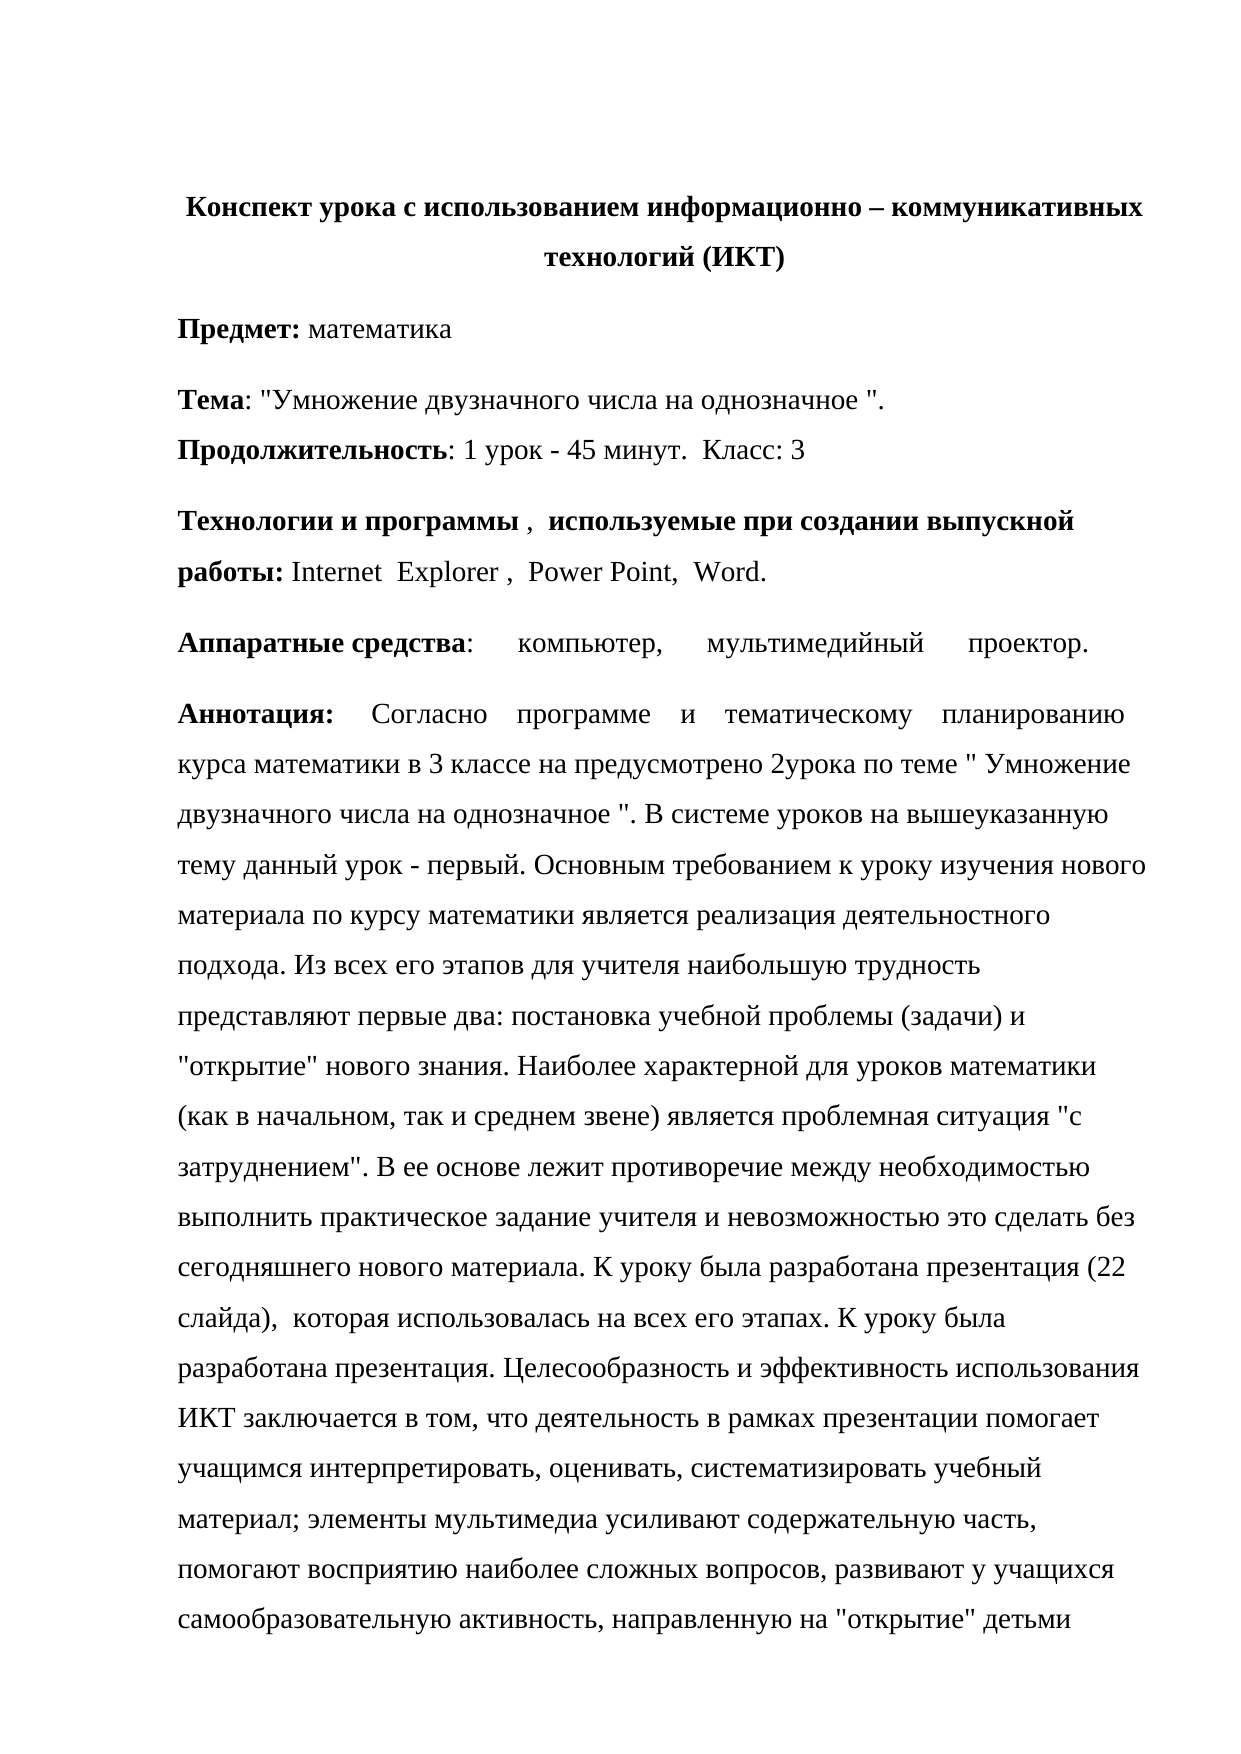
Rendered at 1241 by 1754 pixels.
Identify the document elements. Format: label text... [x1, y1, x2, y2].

text Технологии и программы , используемые при создании выпускной работы: Internet Explorer , Power Point, Word. [177, 503, 1152, 587]
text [177, 696, 1152, 1635]
text Конспект урока с использованием информационно – коммуникативных технологий (ИКТ) [177, 189, 1152, 273]
text Тема: "Умножение двузначного числа на однозначное ". Продолжительность: 1 урок - 45 минут. Класс: 3 [177, 382, 1152, 466]
text Аппаратные средства: компьютер, мультимедийный проектор. [177, 625, 1152, 658]
text Предмет: математика [177, 311, 1152, 344]
